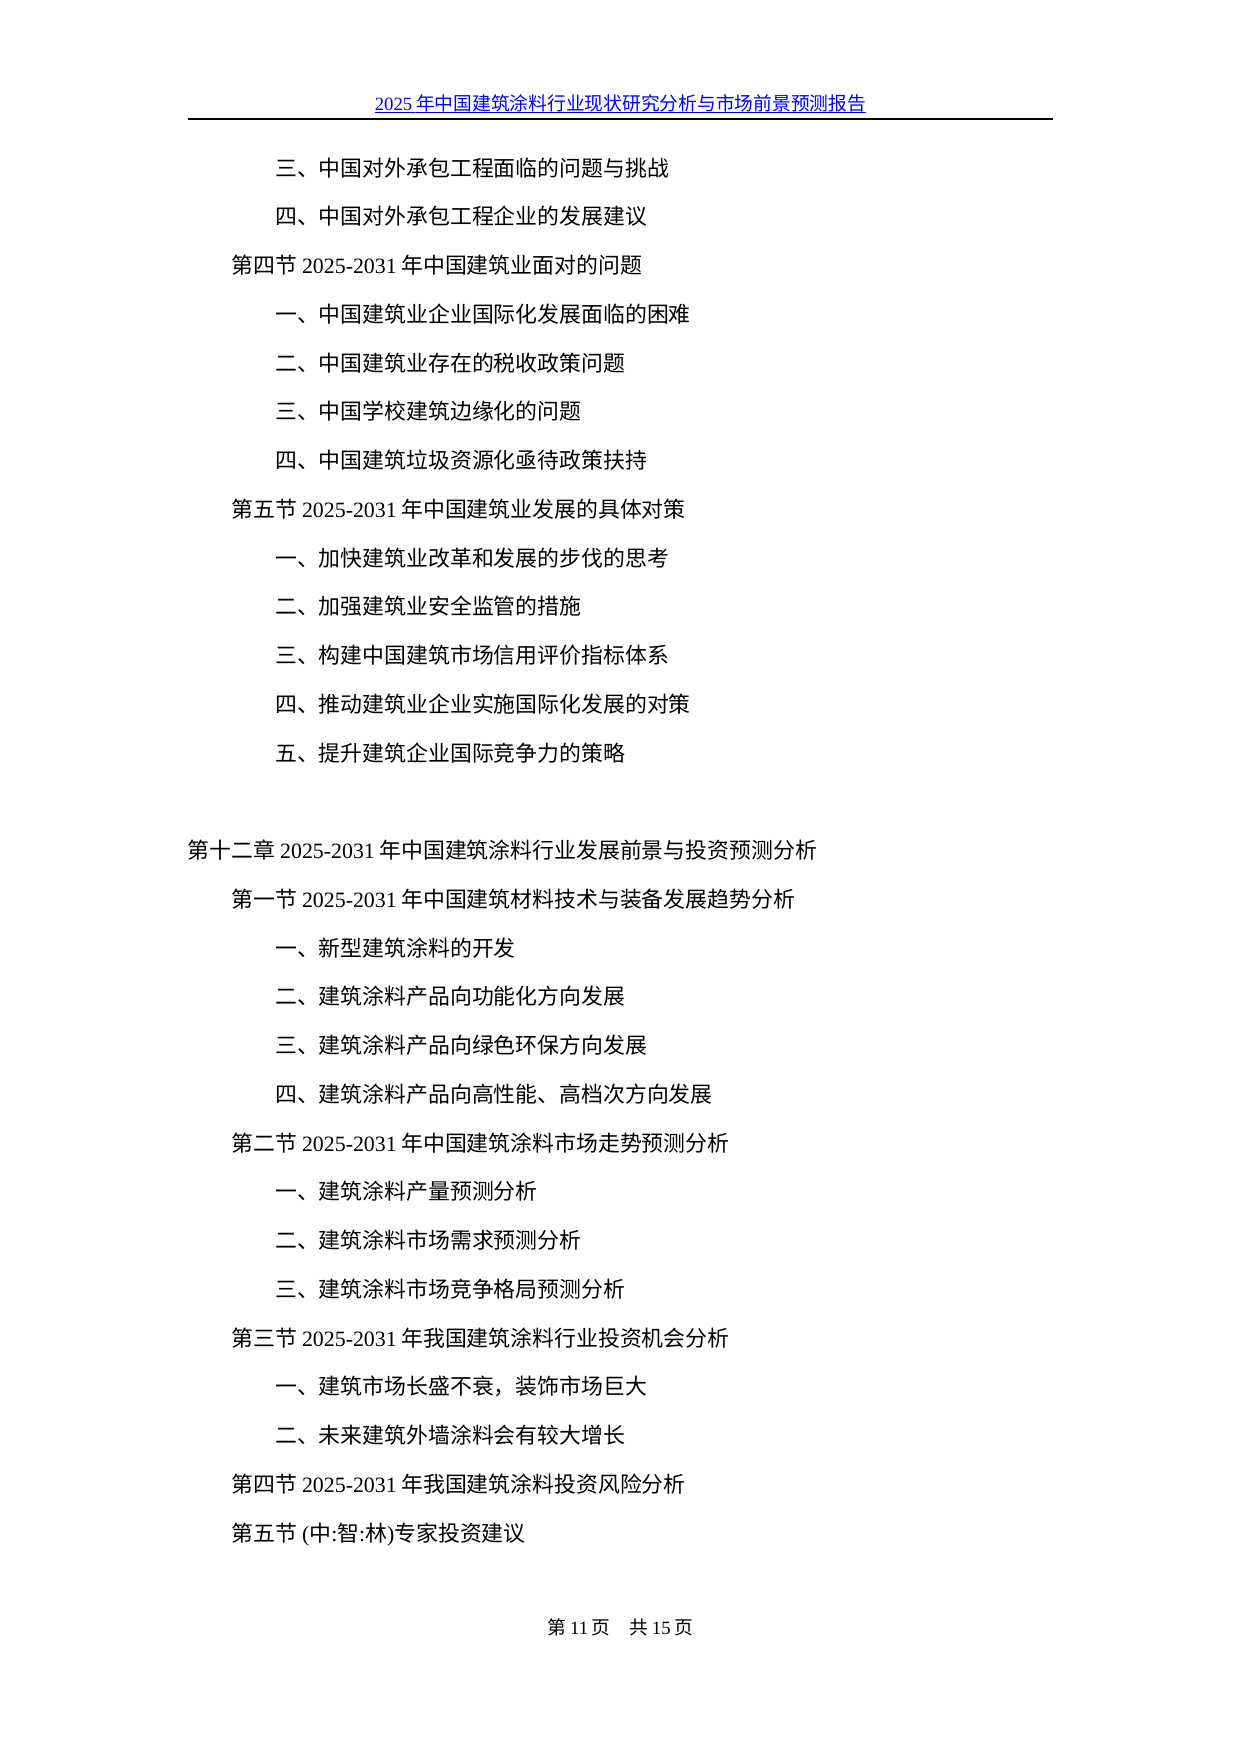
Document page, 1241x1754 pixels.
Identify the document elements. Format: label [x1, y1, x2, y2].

text [187, 150, 1053, 1548]
